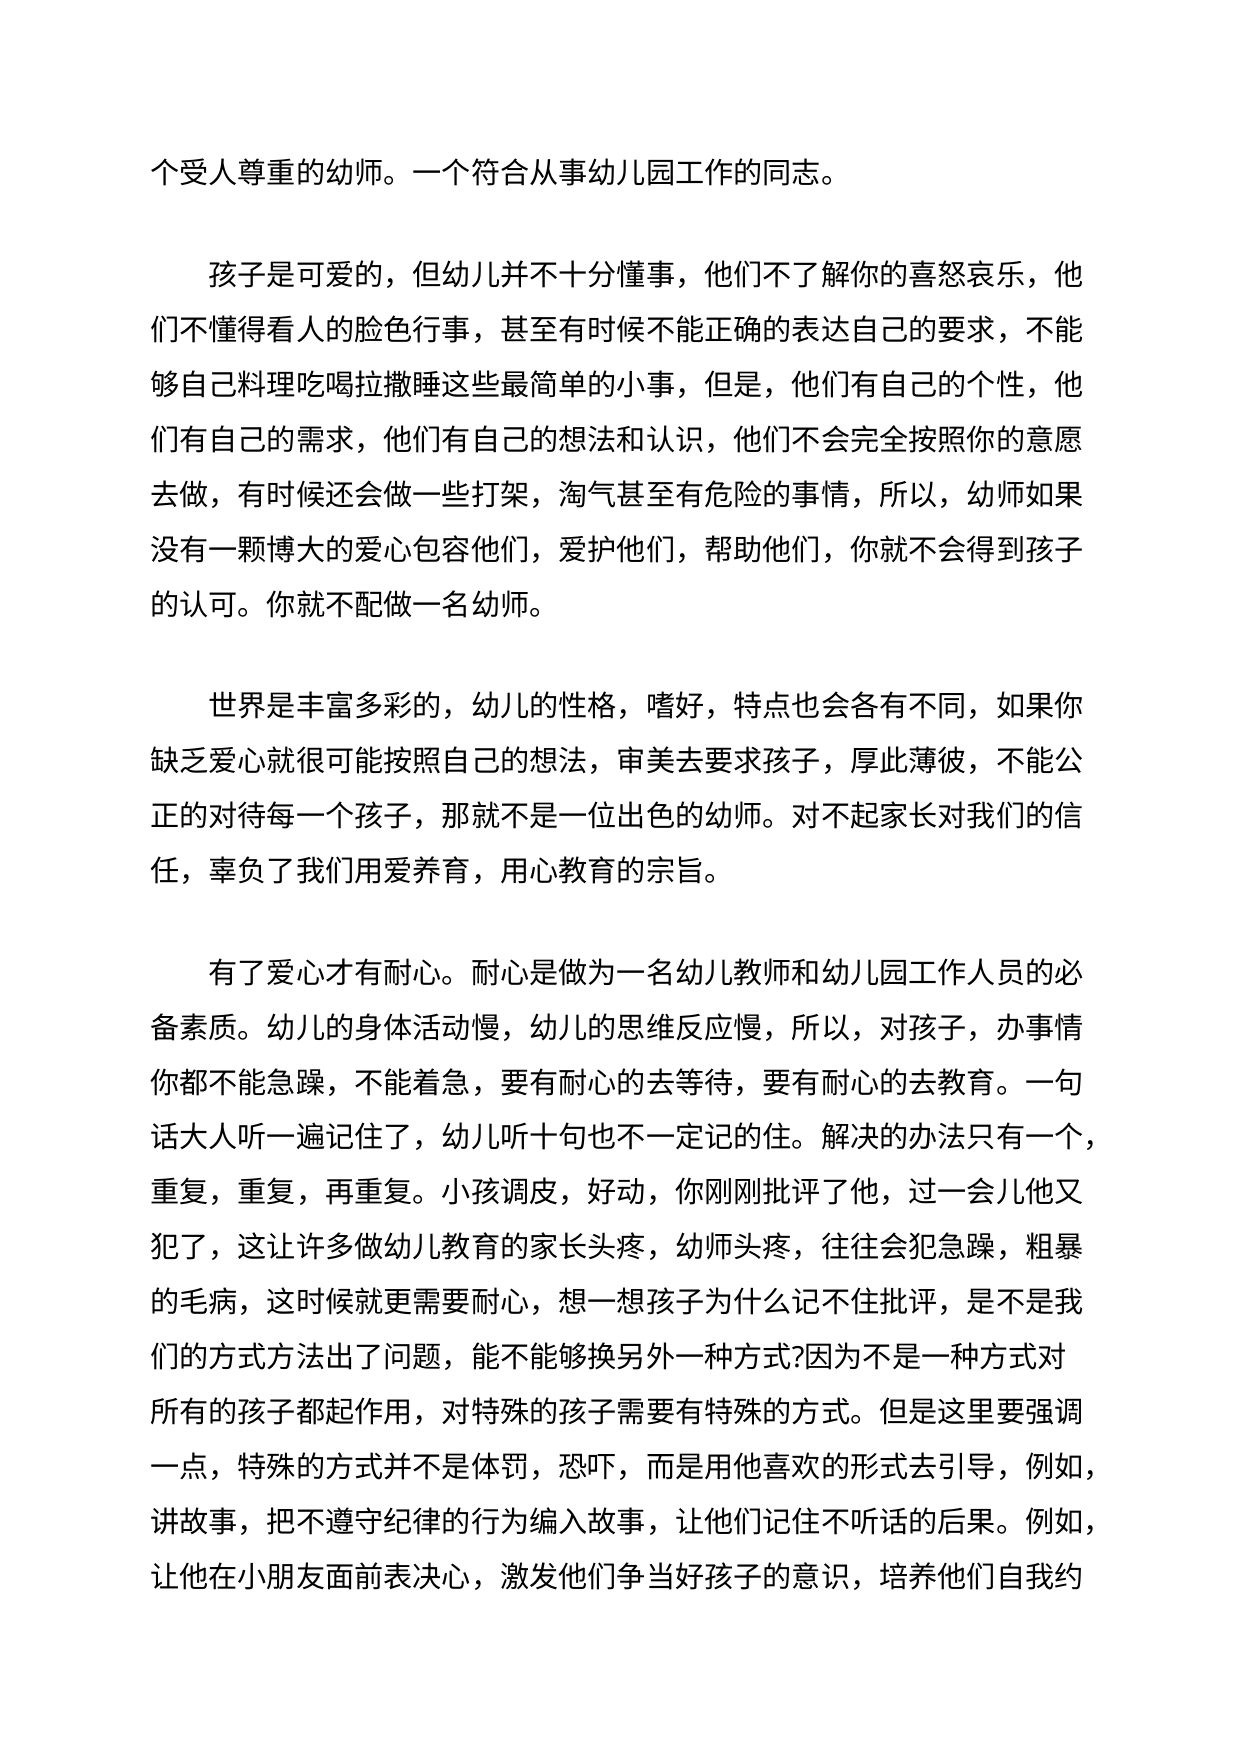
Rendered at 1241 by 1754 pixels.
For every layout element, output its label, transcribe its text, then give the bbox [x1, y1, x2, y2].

text 孩子是可爱的，但幼儿并不十分懂事，他们不了解你的喜怒哀乐，他们不懂得看人的脸色行事，甚至有时候不能正确的表达自己的要求，不能够自己料理吃喝拉撒睡这些最简单的小事，但是，他们有自己的个性，他们有自己的需求，他们有自己的想法和认识，他们不会完全按照你的意愿去做，有时候还会做一些打架，淘气甚至有危险的事情，所以，幼师如果没有一颗博大的爱心包容他们，爱护他们，帮助他们，你就不会得到孩子的认可。你就不配做一名幼师。 [150, 252, 1090, 623]
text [150, 949, 1090, 1596]
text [150, 150, 1090, 192]
text 世界是丰富多彩的，幼儿的性格，嗜好，特点也会各有不同，如果你缺乏爱心就很可能按照自己的想法，审美去要求孩子，厚此薄彼，不能公正的对待每一个孩子，那就不是一位出色的幼师。对不起家长对我们的信任，辜负了我们用爱养育，用心教育的宗旨。 [150, 683, 1090, 890]
